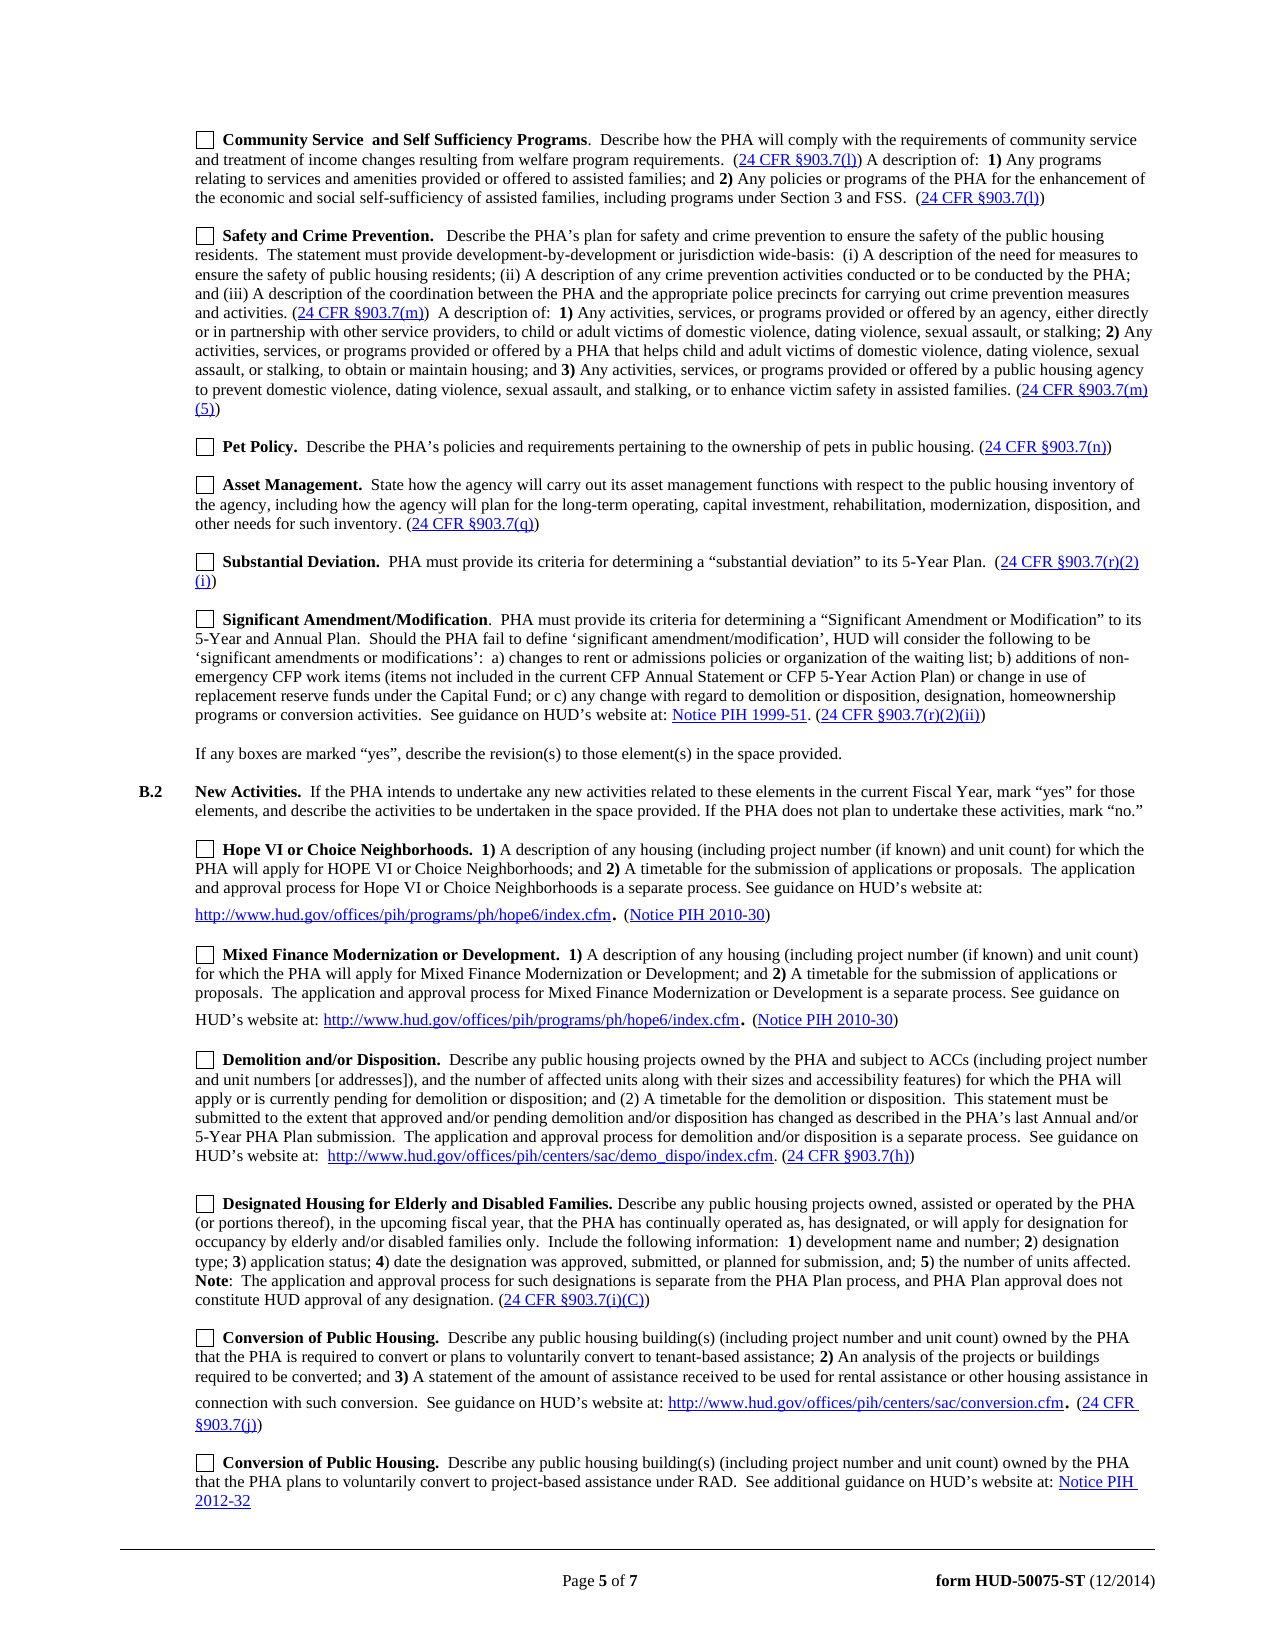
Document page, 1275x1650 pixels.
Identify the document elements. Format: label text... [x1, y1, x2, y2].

text Safety and Crime Prevention. Describe the PHA’s plan for safety and crime prevention to ensure the safety of the public housing residents. The statement must provide development-by-development or jurisdiction wide-basis: (i) A description of the need for measures to ensure the safety of public housing residents; (ii) A description of any crime prevention activities conducted or to be conducted by the PHA; and (iii) A description of the coordination between the PHA and the appropriate police precincts for carrying out crime prevention measures and activities. (24 CFR §903.7(m)) A description of: 1) Any activities, services, or programs provided or offered by an agency, either directly or in partnership with other service providers, to child or adult victims of domestic violence, dating violence, sexual assault, or stalking; 2) Any activities, services, or programs provided or offered by a PHA that helps child and adult victims of domestic violence, dating violence, sexual assault, or stalking, to obtain or maintain housing; and 3) Any activities, services, or programs provided or offered by a public housing agency to prevent domestic violence, dating violence, sexual assault, and stalking, or to enhance victim safety in assisted families. (24 CFR §903.7(m)(5)) [195, 226, 1155, 418]
text Substantial Deviation. PHA must provide its criteria for determining a “substantial deviation” to its 5-Year Plan. (24 CFR §903.7(r)(2)(i)) [195, 552, 1155, 590]
text Designated Housing for Elderly and Disabled Families. Describe any public housing projects owned, assisted or operated by the PHA (or portions thereof), in the upcoming fiscal year, that the PHA has continually operated as, has designated, or will apply for designation for occupancy by elderly and/or disabled families only. Include the following information: 1) development name and number; 2) designation type; 3) application status; 4) date the designation was approved, submitted, or planned for submission, and; 5) the number of units affected. Note: The application and approval process for such designations is separate from the PHA Plan process, and PHA Plan approval does not constitute HUD approval of any designation. (24 CFR §903.7(i)(C)) [195, 1194, 1155, 1309]
text Pet Policy. Describe the PHA’s policies and requirements pertaining to the ownership of pets in public housing. (24 CFR §903.7(n)) [195, 437, 1155, 456]
text Conversion of Public Housing. Describe any public housing building(s) (including project number and unit count) owned by the PHA that the PHA plans to voluntarily convert to project-based assistance under RAD. See additional guidance on HUD’s website at: Notice PIH 2012-32 [195, 1453, 1155, 1510]
text Demolition and/or Disposition. Describe any public housing projects owned by the PHA and subject to ACCs (including project number and unit numbers [or addresses]), and the number of affected units along with their sizes and accessibility features) for which the PHA will apply or is currently pending for demolition or disposition; and (2) A timetable for the demolition or disposition. This statement must be submitted to the extent that approved and/or pending demolition and/or disposition has changed as described in the PHA’s last Annual and/or 5-Year PHA Plan submission. The application and approval process for demolition and/or disposition is a separate process. See guidance on HUD’s website at: http://www.hud.gov/offices/pih/centers/sac/demo_dispo/index.cfm. (24 CFR §903.7(h)) [195, 1050, 1155, 1165]
text Conversion of Public Housing. Describe any public housing building(s) (including project number and unit count) owned by the PHA that the PHA is required to convert or plans to voluntarily convert to tenant-based assistance; 2) An analysis of the projects or buildings required to be converted; and 3) A statement of the amount of assistance received to be used for rental assistance or other housing assistance in connection with such conversion. See guidance on HUD’s website at: http://www.hud.gov/offices/pih/centers/sac/conversion.cfm. (24 CFR §903.7(j)) [195, 1328, 1155, 1433]
text Significant Amendment/Modification. PHA must provide its criteria for determining a “Significant Amendment or Modification” to its 5-Year and Annual Plan. Should the PHA fail to define ‘significant amendment/modification’, HUD will consider the following to be ‘significant amendments or modifications’: a) changes to rent or admissions policies or organization of the waiting list; b) additions of non-emergency CFP work items (items not included in the current CFP Annual Statement or CFP 5-Year Action Plan) or change in use of replacement reserve funds under the Capital Fund; or c) any change with regard to demolition or disposition, designation, homeownership programs or conversion activities. See guidance on HUD’s website at: Notice PIH 1999-51. (24 CFR §903.7(r)(2)(ii)) [195, 609, 1155, 724]
text Asset Management. State how the agency will carry out its asset management functions with respect to the public housing inventory of the agency, including how the agency will plan for the long-term operating, capital investment, rehabilitation, modernization, disposition, and other needs for such inventory. (24 CFR §903.7(q)) [195, 475, 1155, 533]
text Community Service and Self Sufficiency Programs. Describe how the PHA will comply with the requirements of community service and treatment of income changes resulting from welfare program requirements. (24 CFR §903.7(l)) A description of: 1) Any programs relating to services and amenities provided or offered to assisted families; and 2) Any policies or programs of the PHA for the enhancement of the economic and social self-sufficiency of assisted families, including programs under Section 3 and FSS. (24 CFR §903.7(l)) [195, 130, 1155, 207]
text Hope VI or Choice Neighborhoods. 1) A description of any housing (including project number (if known) and unit count) for which the PHA will apply for HOPE VI or Choice Neighborhoods; and 2) A timetable for the submission of applications or proposals. The application and approval process for Hope VI or Choice Neighborhoods is a separate process. See guidance on HUD’s website at: http://www.hud.gov/offices/pih/programs/ph/hope6/index.cfm. (Notice PIH 2010-30) [195, 839, 1155, 926]
text B.2 New Activities. If the PHA intends to undertake any new activities related to these elements in the current Fiscal Year, mark “yes” for those elements, and describe the activities to be undertaken in the space provided. If the PHA does not plan to undertake these activities, mark “no.” [139, 782, 1155, 820]
text If any boxes are marked “yes”, describe the revision(s) to those element(s) in the space provided. [120, 743, 1155, 763]
text Mixed Finance Modernization or Development. 1) A description of any housing (including project number (if known) and unit count) for which the PHA will apply for Mixed Finance Modernization or Development; and 2) A timetable for the submission of applications or proposals. The application and approval process for Mixed Finance Modernization or Development is a separate process. See guidance on HUD’s website at: http://www.hud.gov/offices/pih/programs/ph/hope6/index.cfm. (Notice PIH 2010-30) [195, 945, 1155, 1031]
